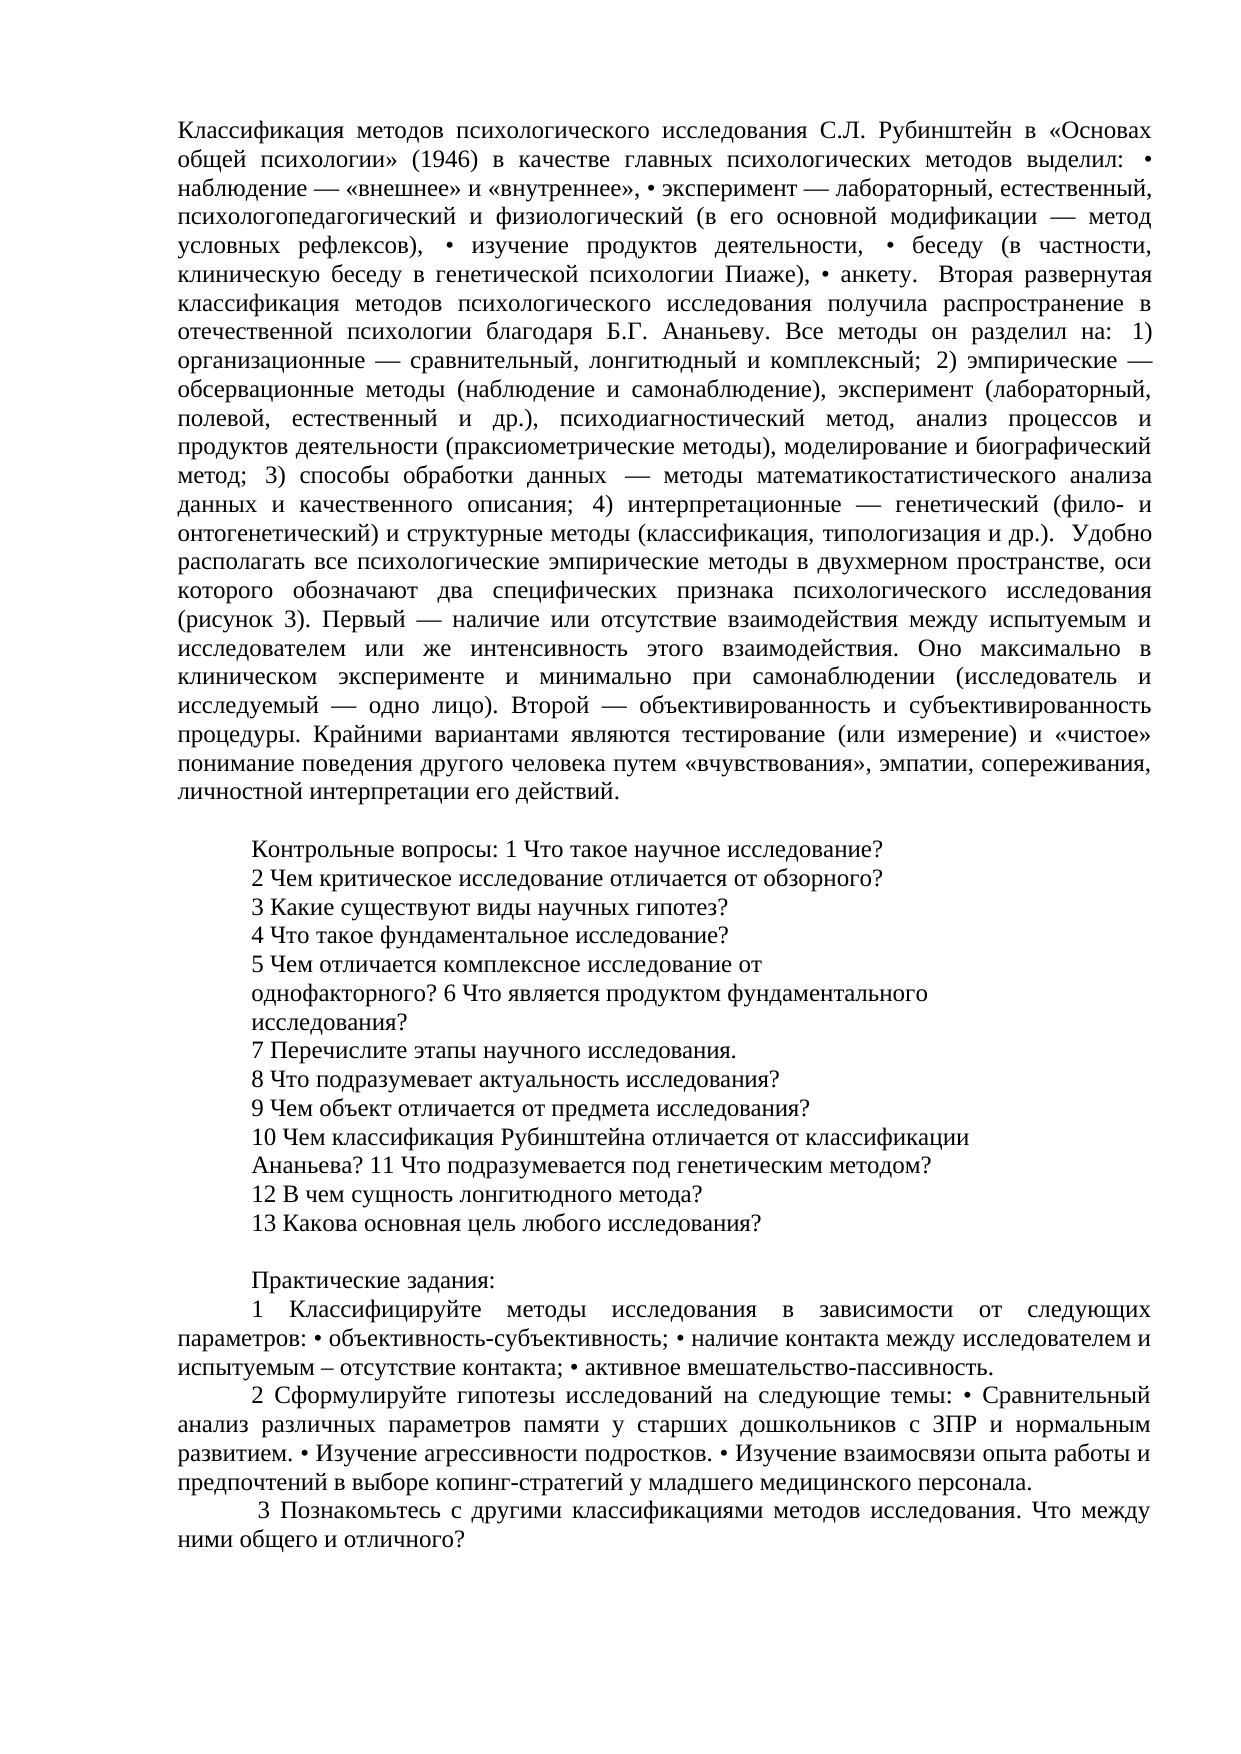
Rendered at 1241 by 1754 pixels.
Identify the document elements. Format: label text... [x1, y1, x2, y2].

list Чем классификация Рубинштейна отличается от классификации Ананьева? 11 Что подразумевается под генетическим методом? [251, 1122, 1087, 1179]
list В чем сущность лонгитюдного метода? [251, 1179, 1198, 1208]
text Классификация методов психологического исследования С.Л. Рубинштейн в «Основах общей психологии» (1946) в качестве главных психологических методов выделил: • наблюдение — «внешнее» и «внутреннее», • эксперимент — лабораторный, естественный, психологопедагогический и физиологический (в его основной модификации — метод условных рефлексов), • изучение продуктов деятельности, • беседу (в частности, клиническую беседу в генетической психологии Пиаже), • анкету. Вторая развернутая классификация методов психологического исследования получила распространение в отечественной психологии благодаря Б.Г. Ананьеву. Все методы он разделил на: 1) организационные — сравнительный, лонгитюдный и комплексный; 2) эмпирические — обсервационные методы (наблюдение и самонаблюдение), эксперимент (лабораторный, полевой, естественный и др.), психодиагностический метод, анализ процессов и продуктов деятельности (праксиометрические методы), моделирование и биографический метод; 3) способы обработки данных — методы математикостатистического анализа данных и качественного описания; 4) интерпретационные — генетический (фило- и онтогенетический) и структурные методы (классификация, типологизация и др.). Удобно располагать все психологические эмпирические методы в двухмерном пространстве, оси которого обозначают два специфических признака психологического исследования (рисунок 3). Первый — наличие или отсутствие взаимодействия между испытуемым и исследователем или же интенсивность этого взаимодействия. Оно максимально в клиническом эксперименте и минимально при самонаблюдении (исследователь и исследуемый — одно лицо). Второй — объективированность и субъективированность процедуры. Крайними вариантами являются тестирование (или измерение) и «чистое» понимание поведения другого человека путем «вчувствования», эмпатии, сопереживания, личностной интерпретации его действий. [177, 115, 1152, 805]
list Классифицируйте методы исследования в зависимости от следующих параметров: • объективность-субъективность; • наличие контакта между исследователем и испытуемым – отсутствие контакта; • активное вмешательство-пассивность. [177, 1294, 1151, 1381]
text Контрольные вопросы: 1 Что такое научное исследование? 2 Чем критическое исследование отличается от обзорного? 3 Какие существуют виды научных гипотез? [251, 834, 883, 920]
list Перечислите этапы научного исследования. [251, 1035, 1198, 1064]
list Познакомьтесь с другими классификациями методов исследования. Что между ними общего и отличного? [177, 1496, 1152, 1553]
list Что такое фундаментальное исследование? [251, 920, 1198, 949]
list Чем отличается комплексное исследование от однофакторного? 6 Что является продуктом фундаментального исследования? [251, 949, 954, 1035]
list Какова основная цель любого исследования? [251, 1208, 1198, 1237]
list Чем объект отличается от предмета исследования? [251, 1093, 1198, 1122]
text Практические задания: [251, 1266, 1198, 1294]
list Что подразумевает актуальность исследования? [251, 1064, 1198, 1093]
list Сформулируйте гипотезы исследований на следующие темы: • Сравнительный анализ различных параметров памяти у старших дошкольников с ЗПР и нормальным развитием. • Изучение агрессивности подростков. • Изучение взаимосвязи опыта работы и предпочтений в выборе копинг-стратегий у младшего медицинского персонала. [177, 1381, 1152, 1496]
